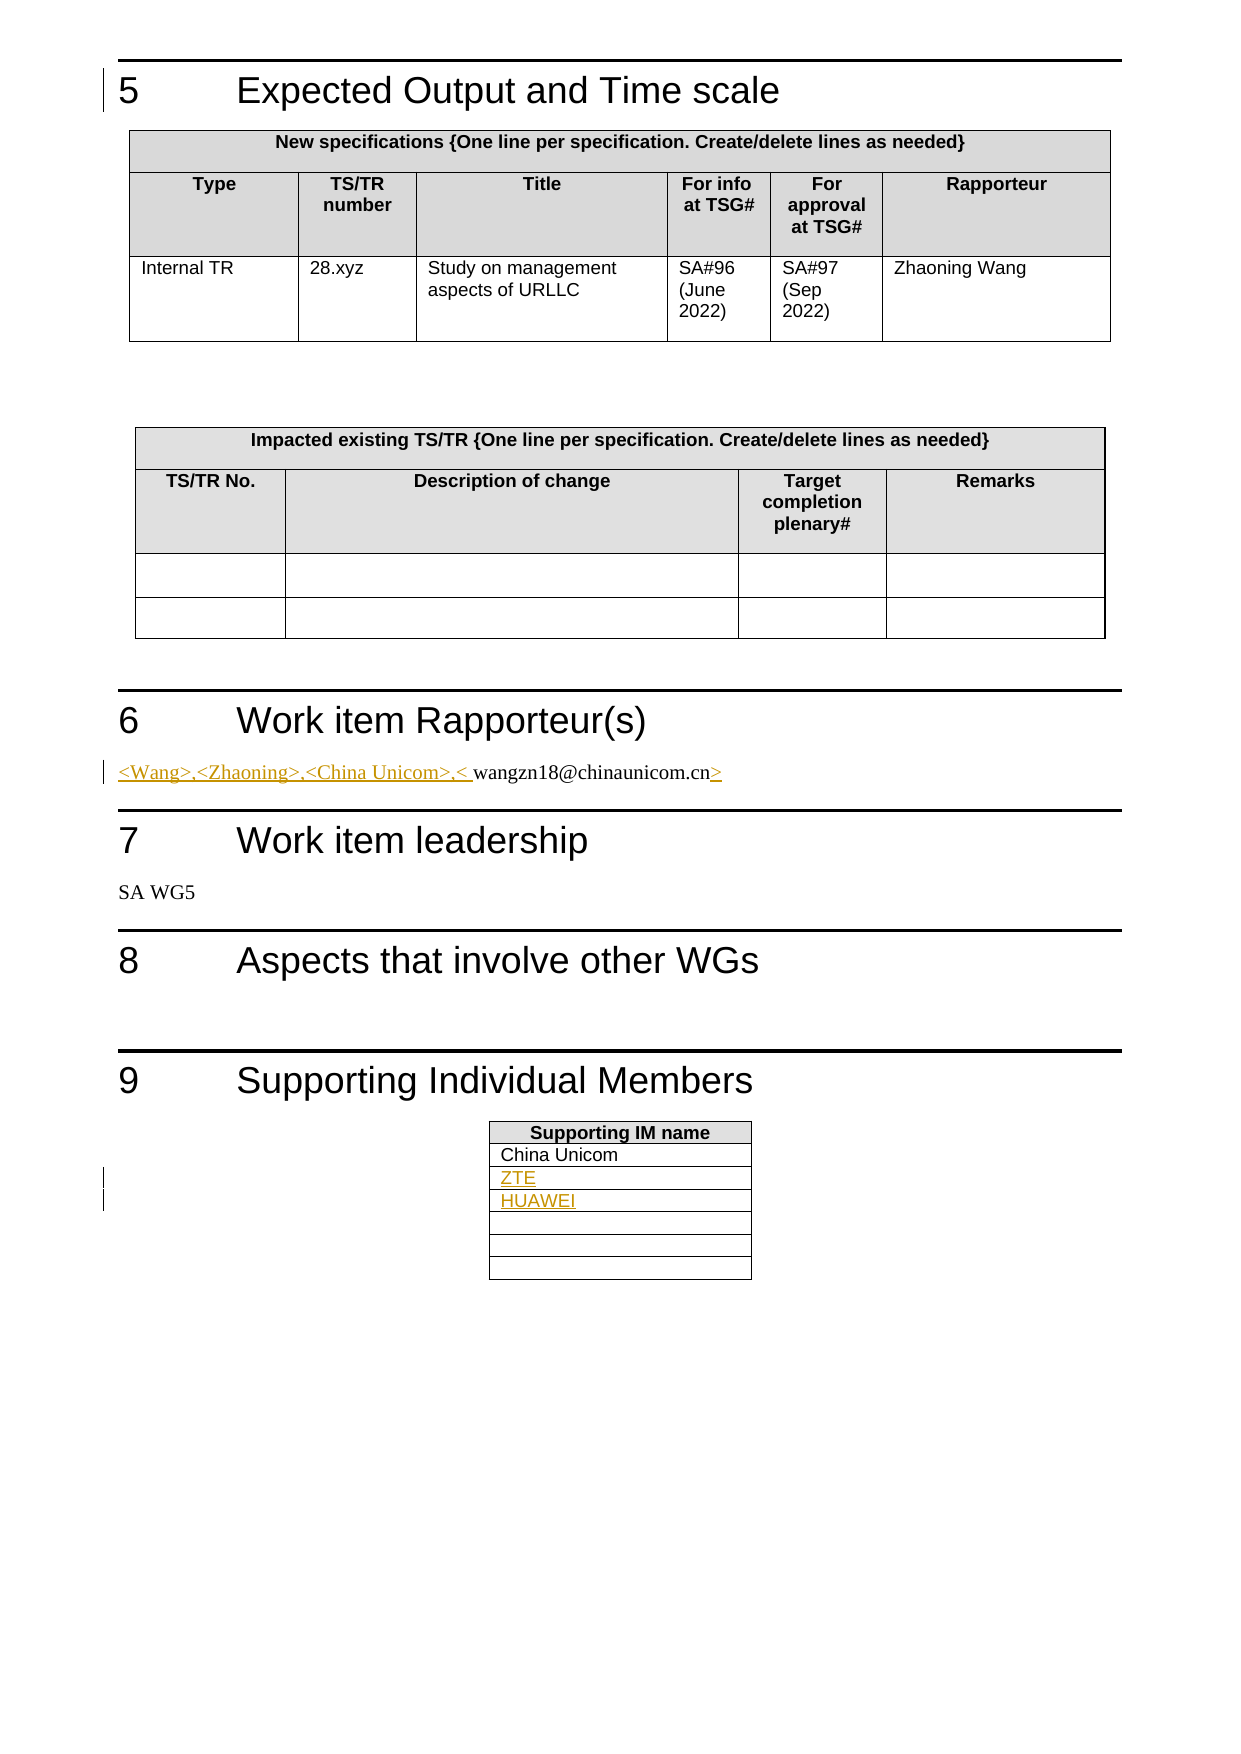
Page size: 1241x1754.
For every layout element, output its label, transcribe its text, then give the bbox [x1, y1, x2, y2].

table_cell [887, 598, 1104, 638]
subtitle 8 Aspects that involve other WGs [118, 932, 1122, 982]
table_header Impacted existing TS/TR {One line per specification. Create/delete lines as needed} [136, 428, 1104, 469]
text SA WG5 [118, 880, 1122, 904]
table_cell Zhaoning Wang [883, 257, 1110, 341]
table_cell Internal TR [130, 257, 298, 341]
table_cell [136, 598, 285, 638]
table_cell SA#96 (June 2022) [668, 257, 770, 341]
subtitle 9 Supporting Individual Members [118, 1053, 1122, 1102]
table_cell [739, 554, 886, 597]
table_cell [490, 1235, 751, 1256]
subtitle 6 Work item Rapporteur(s) [118, 692, 1122, 741]
table_cell TS/TR number [299, 173, 416, 256]
table_cell SA#97 (Sep 2022) [771, 257, 882, 341]
table_cell Title [417, 173, 667, 256]
table_cell [490, 1190, 751, 1211]
table_cell [887, 554, 1104, 597]
table_header Supporting IM name [490, 1122, 751, 1143]
table_cell TS/TR No. [136, 470, 285, 553]
table_cell [286, 598, 738, 638]
table_cell Type [130, 173, 298, 256]
table_cell [286, 554, 738, 597]
table_cell Study on management aspects of URLLC [417, 257, 667, 341]
table_cell China Unicom [490, 1144, 751, 1166]
table_cell Target completion plenary# [739, 470, 886, 553]
table_cell Rapporteur [883, 173, 1110, 256]
table_cell 28.xyz [299, 257, 416, 341]
table_cell For approval at TSG# [771, 173, 882, 256]
table_header New specifications {One line per specification. Create/delete lines as needed} [130, 131, 1110, 172]
text wangzn18@chinaunicom.cn [118, 760, 1122, 784]
table_cell [490, 1257, 751, 1279]
table_cell [490, 1167, 751, 1188]
table_cell Description of change [286, 470, 738, 553]
subtitle 7 Work item leadership [118, 812, 1122, 861]
table_cell [490, 1212, 751, 1234]
table_cell Remarks [887, 470, 1104, 553]
table_cell [136, 554, 285, 597]
table_cell For info at TSG# [668, 173, 770, 256]
subtitle 5 Expected Output and Time scale [118, 62, 1122, 112]
table_cell [739, 598, 886, 638]
